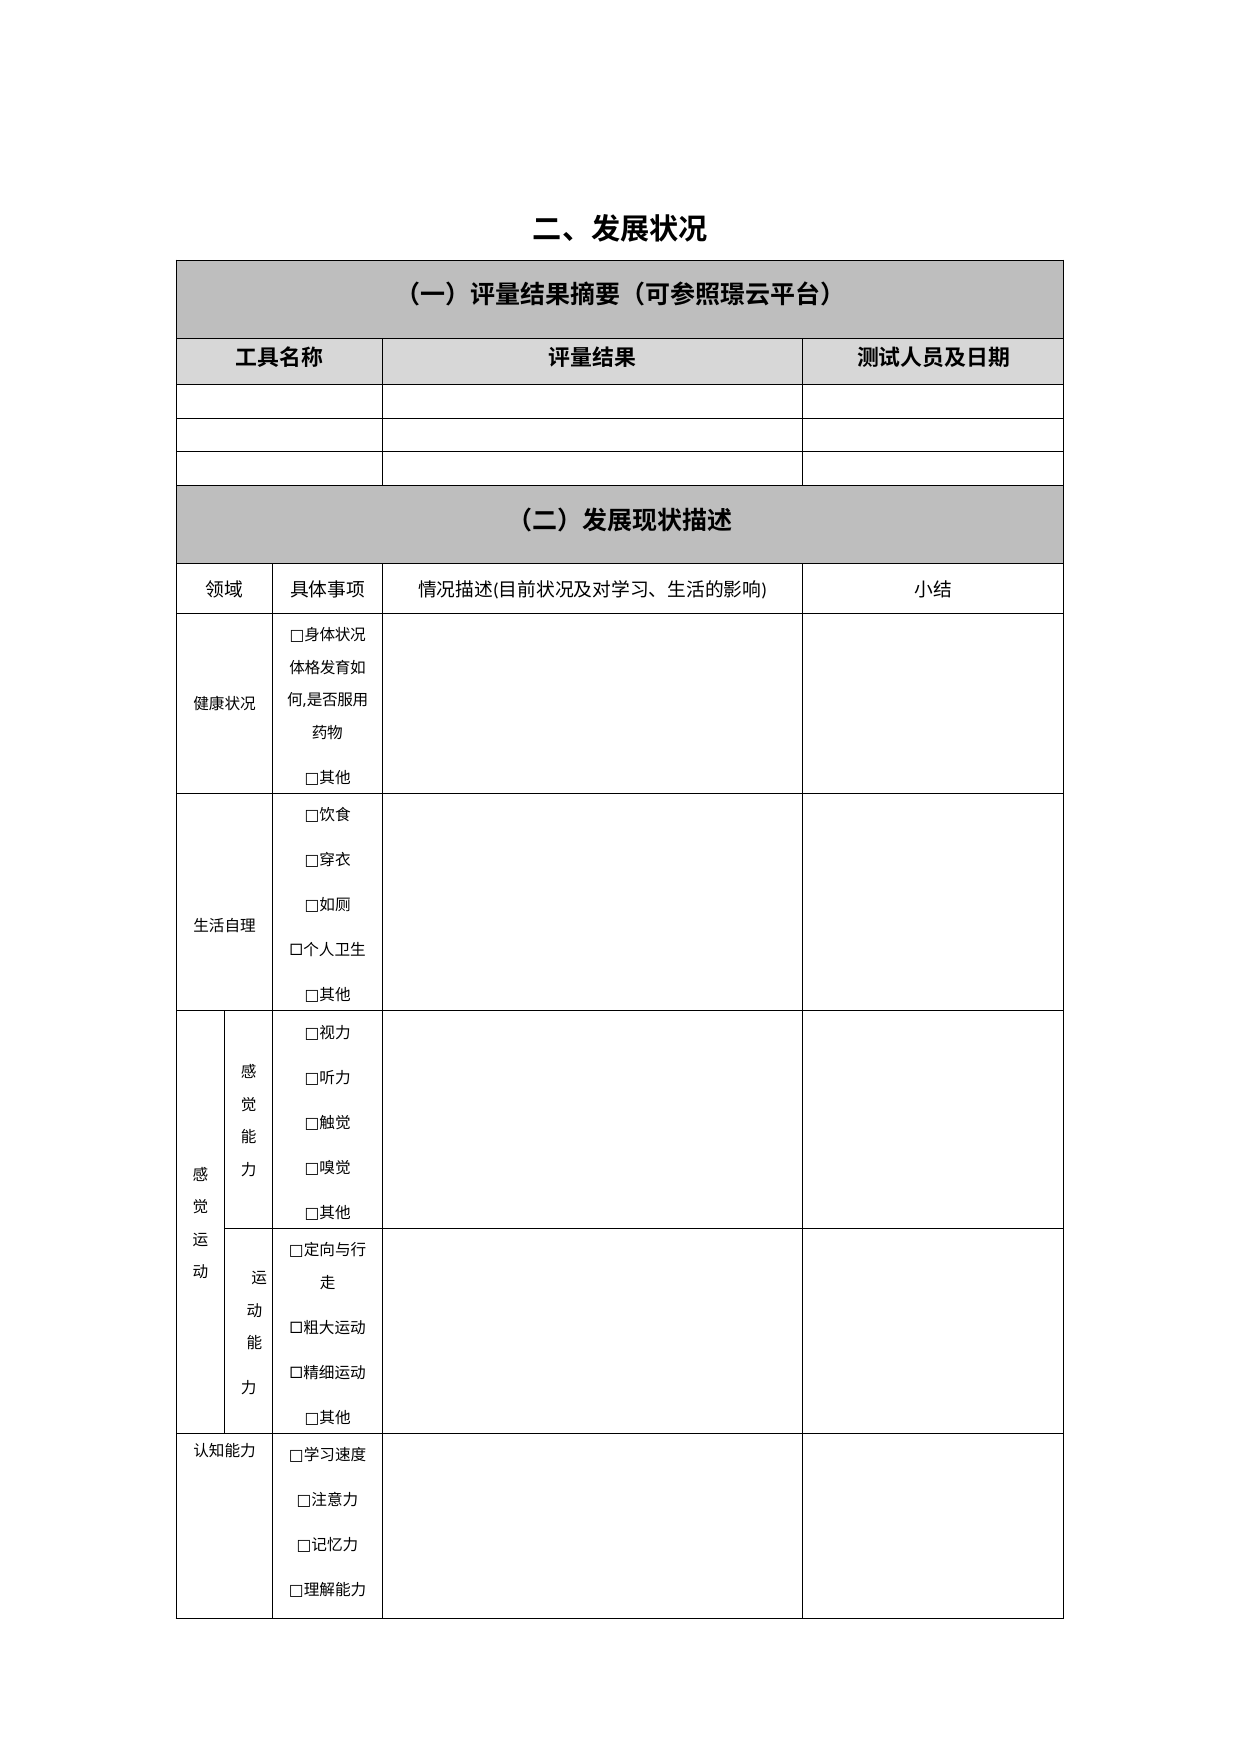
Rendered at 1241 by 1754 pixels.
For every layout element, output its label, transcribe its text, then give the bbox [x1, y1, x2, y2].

table_cell 具体事项 [273, 564, 382, 612]
table_cell [383, 452, 802, 485]
table_cell [383, 794, 802, 1010]
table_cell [273, 1434, 382, 1618]
table_cell [803, 419, 1063, 451]
table_cell 评量结果 [383, 339, 802, 384]
table_cell 健康状况 [177, 614, 272, 792]
table_cell 认知能力 [177, 1434, 272, 1618]
table_cell [383, 419, 802, 451]
list 二、发展状况 [118, 194, 1122, 259]
table_cell [177, 452, 382, 485]
table_header （一）评量结果摘要（可参照璟云平台） [177, 261, 1063, 338]
table_cell □视力 □听力 □触觉 □嗅觉 □其他 [273, 1011, 382, 1228]
table_cell [803, 614, 1063, 792]
table_cell □定向与行走 粗大运动 精细运动 □其他 [273, 1229, 382, 1433]
table_cell [803, 794, 1063, 1010]
table_cell 测试人员及日期 [803, 339, 1063, 384]
table_cell [383, 614, 802, 792]
table_cell [177, 385, 382, 418]
table_cell [383, 1434, 802, 1618]
table_cell 情况描述(目前状况及对学习、生活的影响) [383, 564, 802, 612]
table_cell 领域 [177, 564, 272, 612]
table_cell □饮食 □穿衣 □如厕 个人卫生 □其他 [273, 794, 382, 1010]
table_cell [383, 1011, 802, 1228]
table_cell [803, 385, 1063, 418]
table_cell [177, 419, 382, 451]
table_cell 运动能 力 [225, 1229, 272, 1433]
table_cell [803, 1229, 1063, 1433]
table_cell 小结 [803, 564, 1063, 612]
table_cell □身体状况体格发育如何,是否服用药物 □其他 [273, 614, 382, 792]
table_cell [803, 1011, 1063, 1228]
table_cell [803, 452, 1063, 485]
table_cell （二）发展现状描述 [177, 486, 1063, 563]
table_cell [383, 1229, 802, 1433]
table_cell 生活自理 [177, 794, 272, 1010]
table_cell [803, 1434, 1063, 1618]
table_cell 工具名称 [177, 339, 382, 384]
table_cell [383, 385, 802, 418]
table_cell 感觉能力 [225, 1011, 272, 1228]
table_cell 感觉运动 [177, 1011, 224, 1433]
